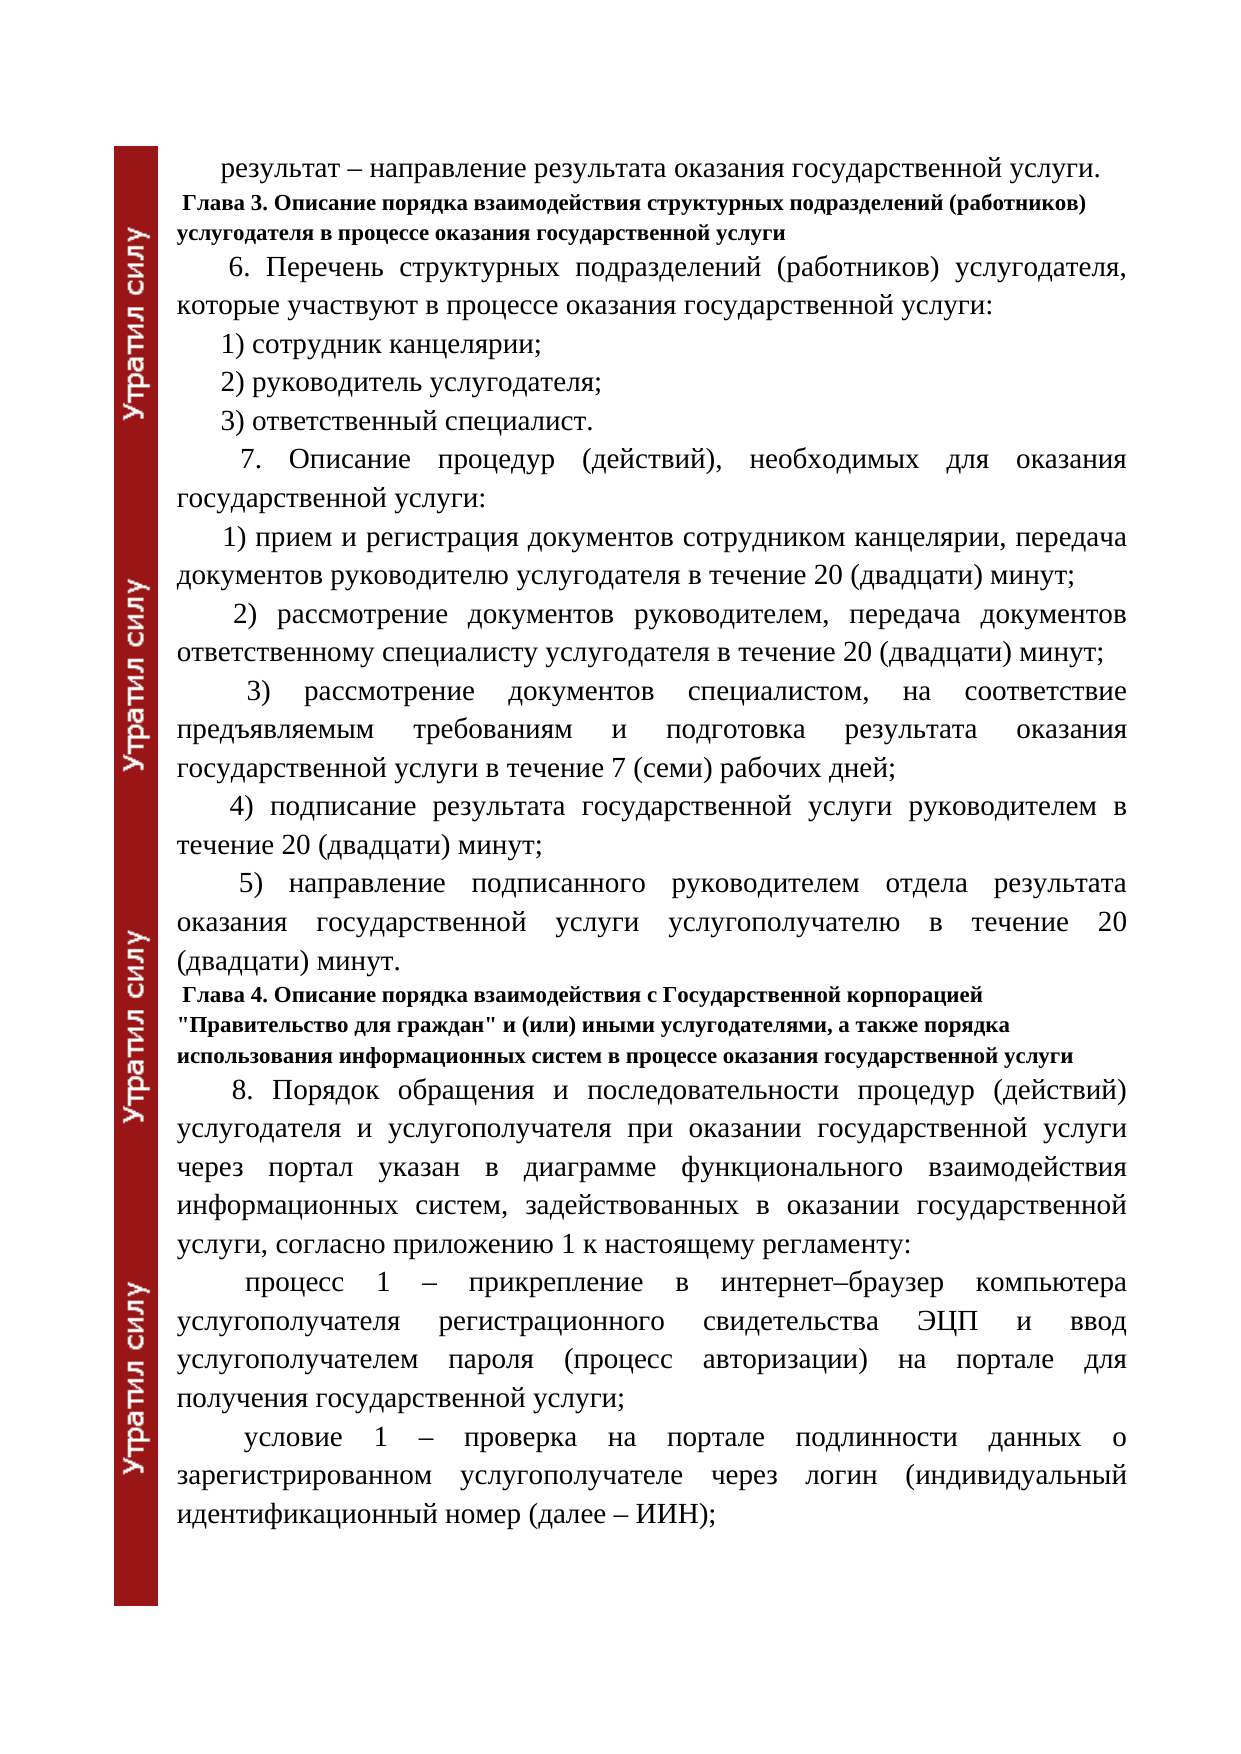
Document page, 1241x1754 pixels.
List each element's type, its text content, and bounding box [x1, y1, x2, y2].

text Глава 4. Описание порядка взаимодействия с Государственной корпорацией "Правительство для граждан" и (или) иными услугодателями, а также порядка использования информационных систем в процессе оказания государственной услуги [112, 981, 1128, 1068]
picture [114, 359, 158, 364]
picture [114, 398, 158, 403]
text 7. Описание процедур (действий), необходимых для оказания государственной услуги: [112, 442, 1128, 514]
text 6. Перечень структурных подразделений (работников) услугодателя, которые участвуют в процессе оказания государственной услуги: [112, 249, 1128, 321]
picture [114, 183, 158, 188]
text 5) направление подписанного руководителем отдела результата оказания государственной услуги услугополучателю в течение 20 (двадцати) минут. [112, 866, 1128, 976]
text процесс 1 – прикрепление в интернет–браузер компьютера услугополучателя регистрационного свидетельства ЭЦП и ввод услугополучателем пароля (процесс авторизации) на портале для получения государственной услуги; [112, 1264, 1128, 1414]
picture [114, 437, 158, 442]
picture [114, 861, 158, 866]
text 3) ответственный специалист. [112, 403, 1128, 437]
picture [114, 321, 158, 326]
picture [114, 1414, 158, 1419]
picture [114, 591, 158, 596]
text 1) сотрудник канцелярии; [112, 326, 1128, 359]
text Глава 3. Описание порядка взаимодействия структурных подразделений (работников) услугодателя в процессе оказания государственной услуги [112, 188, 1128, 245]
picture [114, 668, 158, 673]
text 2) руководитель услугодателя; [112, 364, 1128, 398]
text 1) прием и регистрация документов сотрудником канцелярии, передача документов руководителю услугодателя в течение 20 (двадцати) минут; [112, 519, 1128, 591]
picture [114, 245, 158, 249]
picture [114, 514, 158, 519]
text 4) подписание результата государственной услуги руководителем в течение 20 (двадцати) минут; [112, 788, 1128, 861]
text условие 1 – проверка на портале подлинности данных о зарегистрированном услугополучателе через логин (индивидуальный идентификационный номер (далее – ИИН); [112, 1419, 1128, 1529]
picture [114, 783, 158, 788]
text результат – направление результата оказания государственной услуги. [112, 150, 1128, 183]
picture [114, 146, 158, 150]
picture [114, 1259, 158, 1264]
text 3) рассмотрение документов специалистом, на соответствие предъявляемым требованиям и подготовка результата оказания государственной услуги в течение 7 (семи) рабочих дней; [112, 673, 1128, 783]
text 2) рассмотрение документов руководителем, передача документов ответственному специалисту услугодателя в течение 20 (двадцати) минут; [112, 596, 1128, 668]
picture [114, 1068, 158, 1072]
text 8. Порядок обращения и последовательности процедур (действий) услугодателя и услугополучателя при оказании государственной услуги через портал указан в диаграмме функционального взаимодействия информационных систем, задействованных в оказании государственной услуги, согласно приложению 1 к настоящему регламенту: [112, 1072, 1128, 1259]
picture [114, 976, 158, 981]
picture [114, 1529, 158, 1606]
